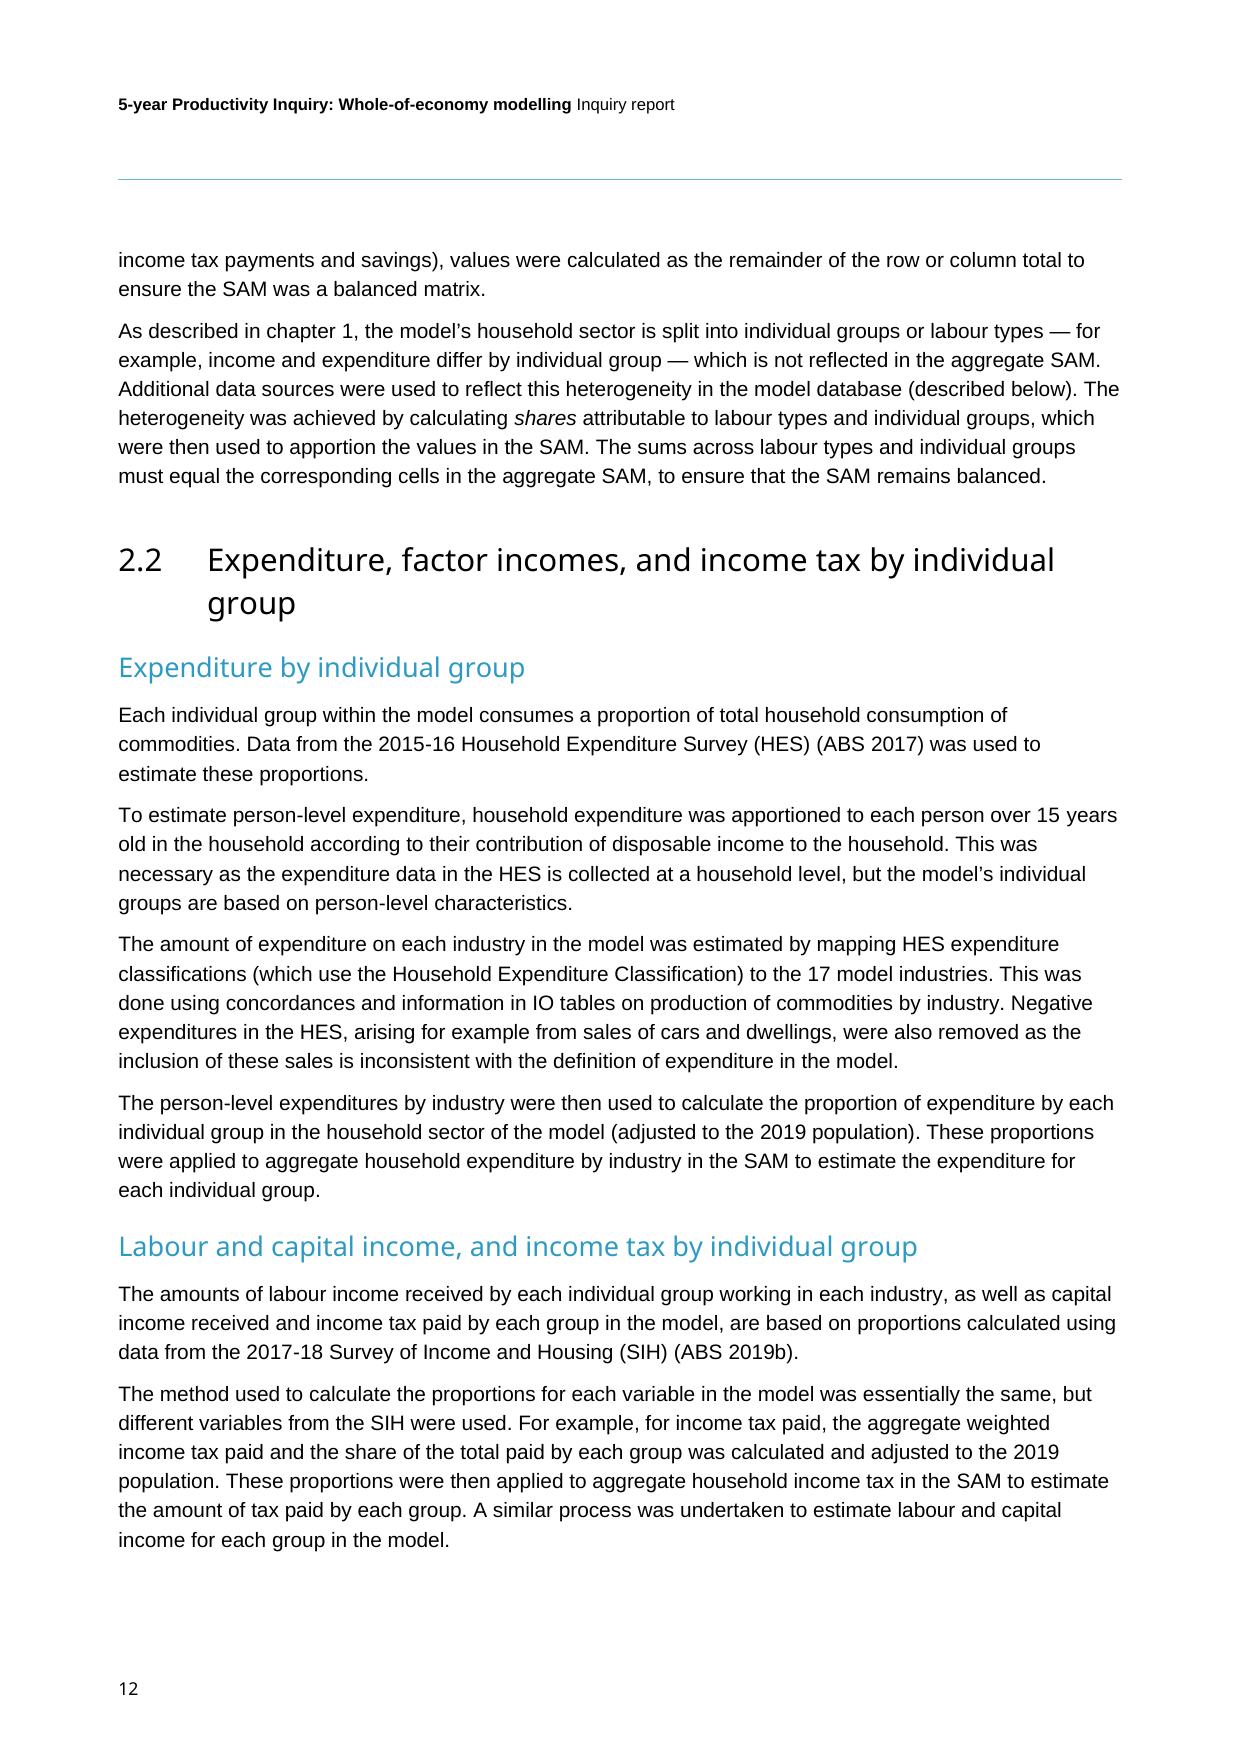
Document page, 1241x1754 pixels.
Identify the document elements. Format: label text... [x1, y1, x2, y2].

text As described in chapter 1, the model’s household sector is split into individual groups or labour types — for example, income and expenditure differ by individual group — which is not reflected in the aggregate SAM. Additional data sources were used to reflect this heterogeneity in the model database (described below). The heterogeneity was achieved by calculating shares attributable to labour types and individual groups, which were then used to apportion the values in the SAM. The sums across labour types and individual groups must equal the corresponding cells in the aggregate SAM, to ensure that the SAM remains balanced. [118, 313, 1122, 488]
text The method used to calculate the proportions for each variable in the model was essentially the same, but different variables from the SIH were used. For example, for income tax paid, the aggregate weighted income tax paid and the share of the total paid by each group was calculated and adjusted to the 2019 population. These proportions were then applied to aggregate household income tax in the SAM to estimate the amount of tax paid by each group. A similar process was undertaken to estimate labour and capital income for each group in the model. [118, 1376, 1122, 1551]
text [118, 242, 1122, 301]
text The person-level expenditures by industry were then used to calculate the proportion of expenditure by each individual group in the household sector of the model (adjusted to the 2019 population). These proportions were applied to aggregate household expenditure by industry in the SAM to estimate the expenditure for each individual group. [118, 1085, 1122, 1202]
text Each individual group within the model consumes a proportion of total household consumption of commodities. Data from the 2015-16 Household Expenditure Survey (HES) (ABS 2017) was used to estimate these proportions. [118, 698, 1122, 785]
text To estimate person-level expenditure, household expenditure was apportioned to each person over 15 years old in the household according to their contribution of disposable income to the household. This was necessary as the expenditure data in the HES is collected at a household level, but the model’s individual groups are based on person-level characteristics. [118, 798, 1122, 914]
subtitle Expenditure by individual group [118, 648, 1122, 685]
subtitle Expenditure, factor incomes, and income tax by individual group [118, 538, 1122, 623]
text The amount of expenditure on each industry in the model was estimated by mapping HES expenditure classifications (which use the Household Expenditure Classification) to the 17 model industries. This was done using concordances and information in IO tables on production of commodities by industry. Negative expenditures in the HES, arising for example from sales of cars and dwellings, were also removed as the inclusion of these sales is inconsistent with the definition of expenditure in the model. [118, 927, 1122, 1073]
subtitle Labour and capital income, and income tax by individual group [118, 1227, 1122, 1264]
text The amounts of labour income received by each individual group working in each industry, as well as capital income received and income tax paid by each group in the model, are based on proportions calculated using data from the 2017-18 Survey of Income and Housing (SIH) (ABS 2019b). [118, 1276, 1122, 1364]
